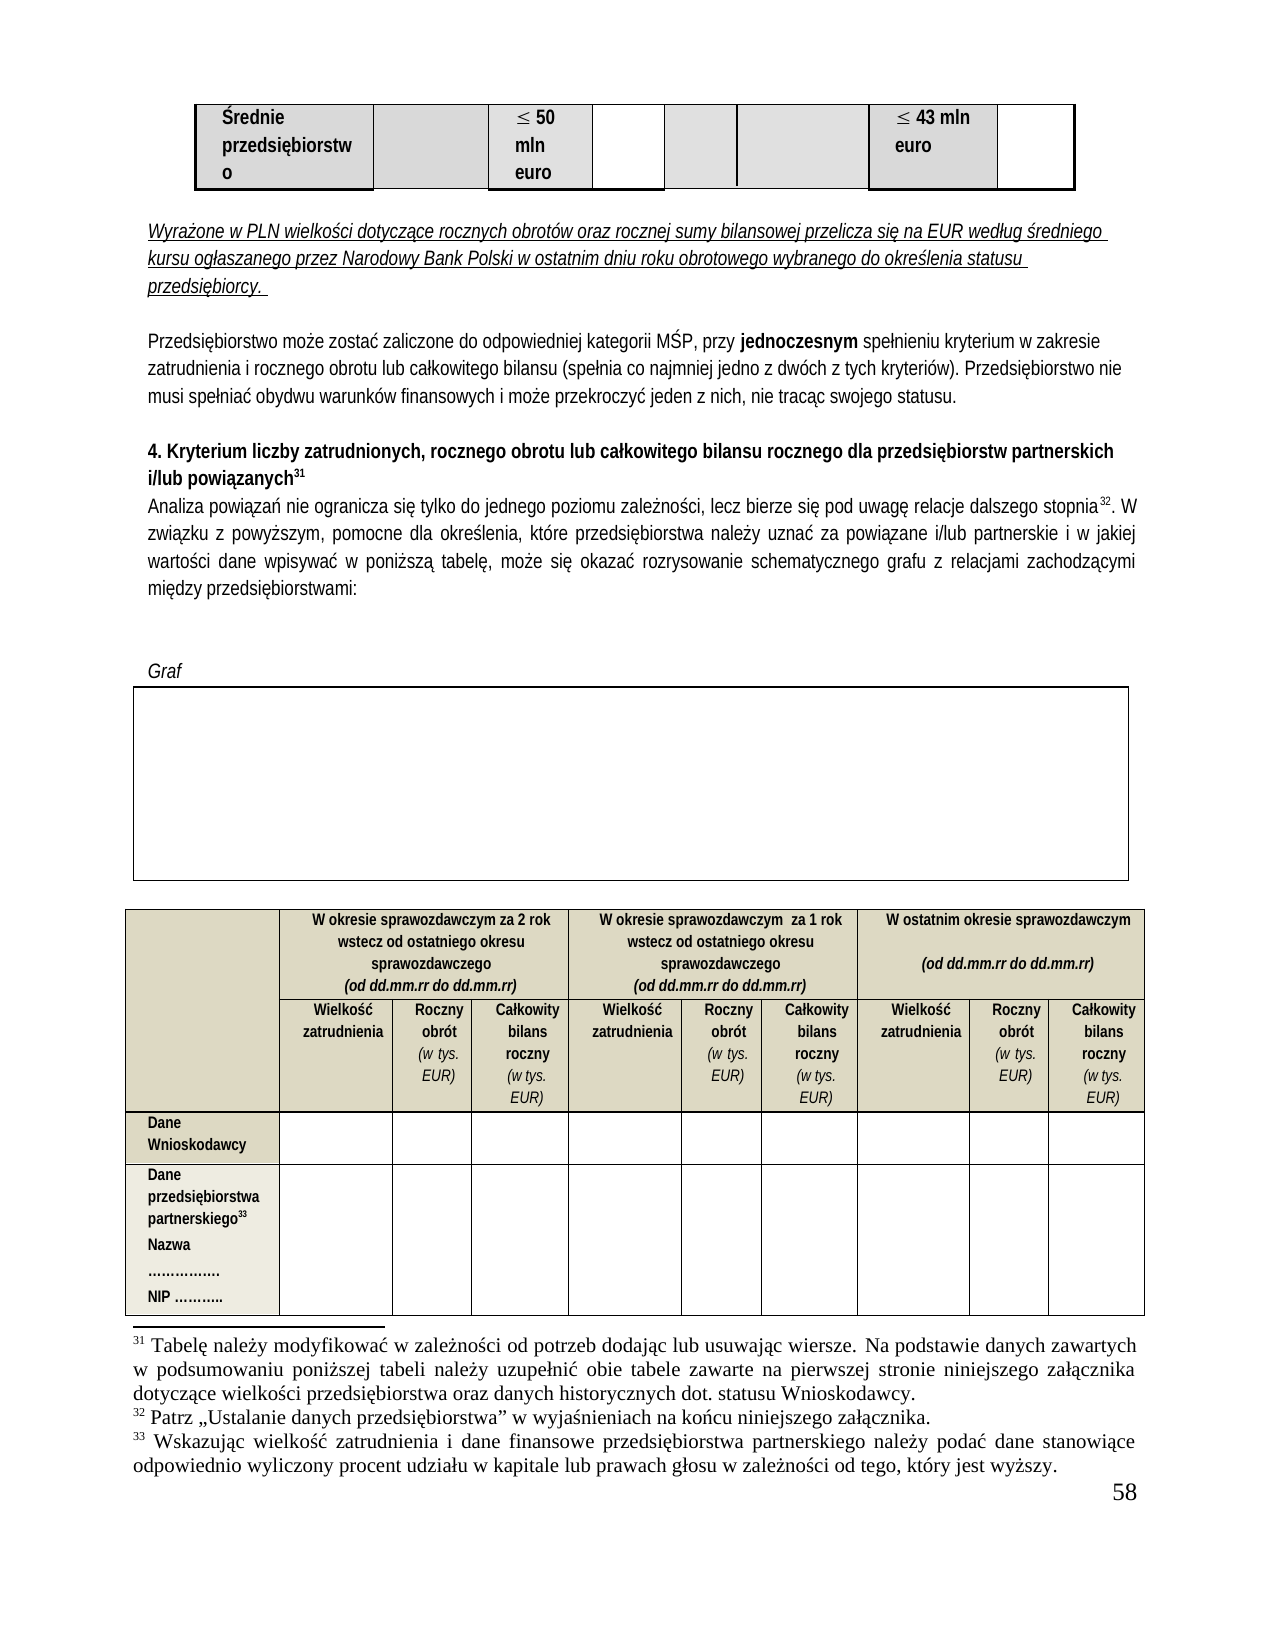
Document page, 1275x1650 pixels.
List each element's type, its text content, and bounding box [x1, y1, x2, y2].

table_header [126, 910, 279, 1111]
table_cell 43 mln euro [870, 105, 997, 188]
table_cell [858, 1165, 969, 1314]
text Analiza powiązań nie ogranicza się tylko do jednego poziomu zależności, lecz bierze się pod uwagę relacje dalszego stopnia. W związku z powyższym, pomocne dla określenia, które przedsiębiorstwa należy uznać za powiązane i/lub partnerskie i w jakiej wartości dane wpisywać w poniższą tabelę, może się okazać rozrysowanie schematycznego grafu z relacjami zachodzącymi między przedsiębiorstwami: [148, 494, 1137, 600]
table_header W ostatnim okresie sprawozdawczym (od dd.mm.rr do dd.mm.rr) [858, 910, 1144, 999]
table_cell Dane Wnioskodawcy [126, 1113, 279, 1163]
table_cell [393, 1113, 471, 1163]
table_cell [593, 105, 664, 188]
table_cell Roczny obrót (w tys. EUR) [682, 1000, 761, 1111]
table_cell [970, 1113, 1048, 1163]
text 4. Kryterium liczby zatrudnionych, rocznego obrotu lub całkowitego bilansu rocznego dla przedsiębiorstw partnerskich i/lub powiązanych [148, 439, 1137, 490]
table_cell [126, 1165, 279, 1314]
table_cell Roczny obrót (w tys. EUR) [393, 1000, 471, 1111]
table_cell Wielkość zatrudnienia [858, 1000, 969, 1111]
table_cell [682, 1113, 761, 1163]
table_cell [280, 1165, 392, 1314]
table_cell [569, 1113, 681, 1163]
table_header [134, 688, 1128, 880]
table_cell [472, 1113, 568, 1163]
table_cell Całkowity bilans roczny (w tys. EUR) [472, 1000, 568, 1111]
table_cell [472, 1165, 568, 1314]
table_cell 50 mln euro [489, 105, 592, 188]
table_cell [762, 1113, 857, 1163]
text Wyrażone w PLN wielkości dotyczące rocznych obrotów oraz rocznej sumy bilansowej przelicza się na EUR według średniego kursu ogłaszanego przez Narodowy Bank Polski w ostatnim dniu roku obrotowego wybranego do określenia statusu przedsiębiorcy. [148, 219, 1137, 298]
table_cell Wielkość zatrudnienia [280, 1000, 392, 1111]
table_cell Całkowity bilans roczny (w tys. EUR) [762, 1000, 857, 1111]
table_cell [1049, 1113, 1144, 1163]
table_cell [280, 1113, 392, 1163]
table_cell Średnie przedsiębiorstwo [197, 105, 373, 188]
text Przedsiębiorstwo może zostać zaliczone do odpowiedniej kategorii MŚP, przy jednoczesnym spełnieniu kryterium w zakresie zatrudnienia i rocznego obrotu lub całkowitego bilansu (spełnia co najmniej jedno z dwóch z tych kryteriów). Przedsiębiorstwo nie musi spełniać obydwu warunków finansowych i może przekroczyć jeden z nich, nie tracąc swojego statusu. [148, 329, 1137, 408]
table_header W okresie sprawozdawczym za 1 rok wstecz od ostatniego okresu sprawozdawczego (od dd.mm.rr do dd.mm.rr) [569, 910, 857, 999]
table_cell Wielkość zatrudnienia [569, 1000, 681, 1111]
table_header W okresie sprawozdawczym za 2 rok wstecz od ostatniego okresu sprawozdawczego (od dd.mm.rr do dd.mm.rr) [280, 910, 568, 999]
table_cell Roczny obrót (w tys. EUR) [970, 1000, 1048, 1111]
table_cell [970, 1165, 1048, 1314]
table_cell [858, 1113, 969, 1163]
table_cell Całkowity bilans roczny (w tys. EUR) [1049, 1000, 1144, 1111]
table_cell [1049, 1165, 1144, 1314]
table_cell [569, 1165, 681, 1314]
text Graf [148, 659, 1137, 683]
table_cell [762, 1165, 857, 1314]
table_cell [998, 105, 1073, 188]
table_cell [682, 1165, 761, 1314]
table_cell [393, 1165, 471, 1314]
